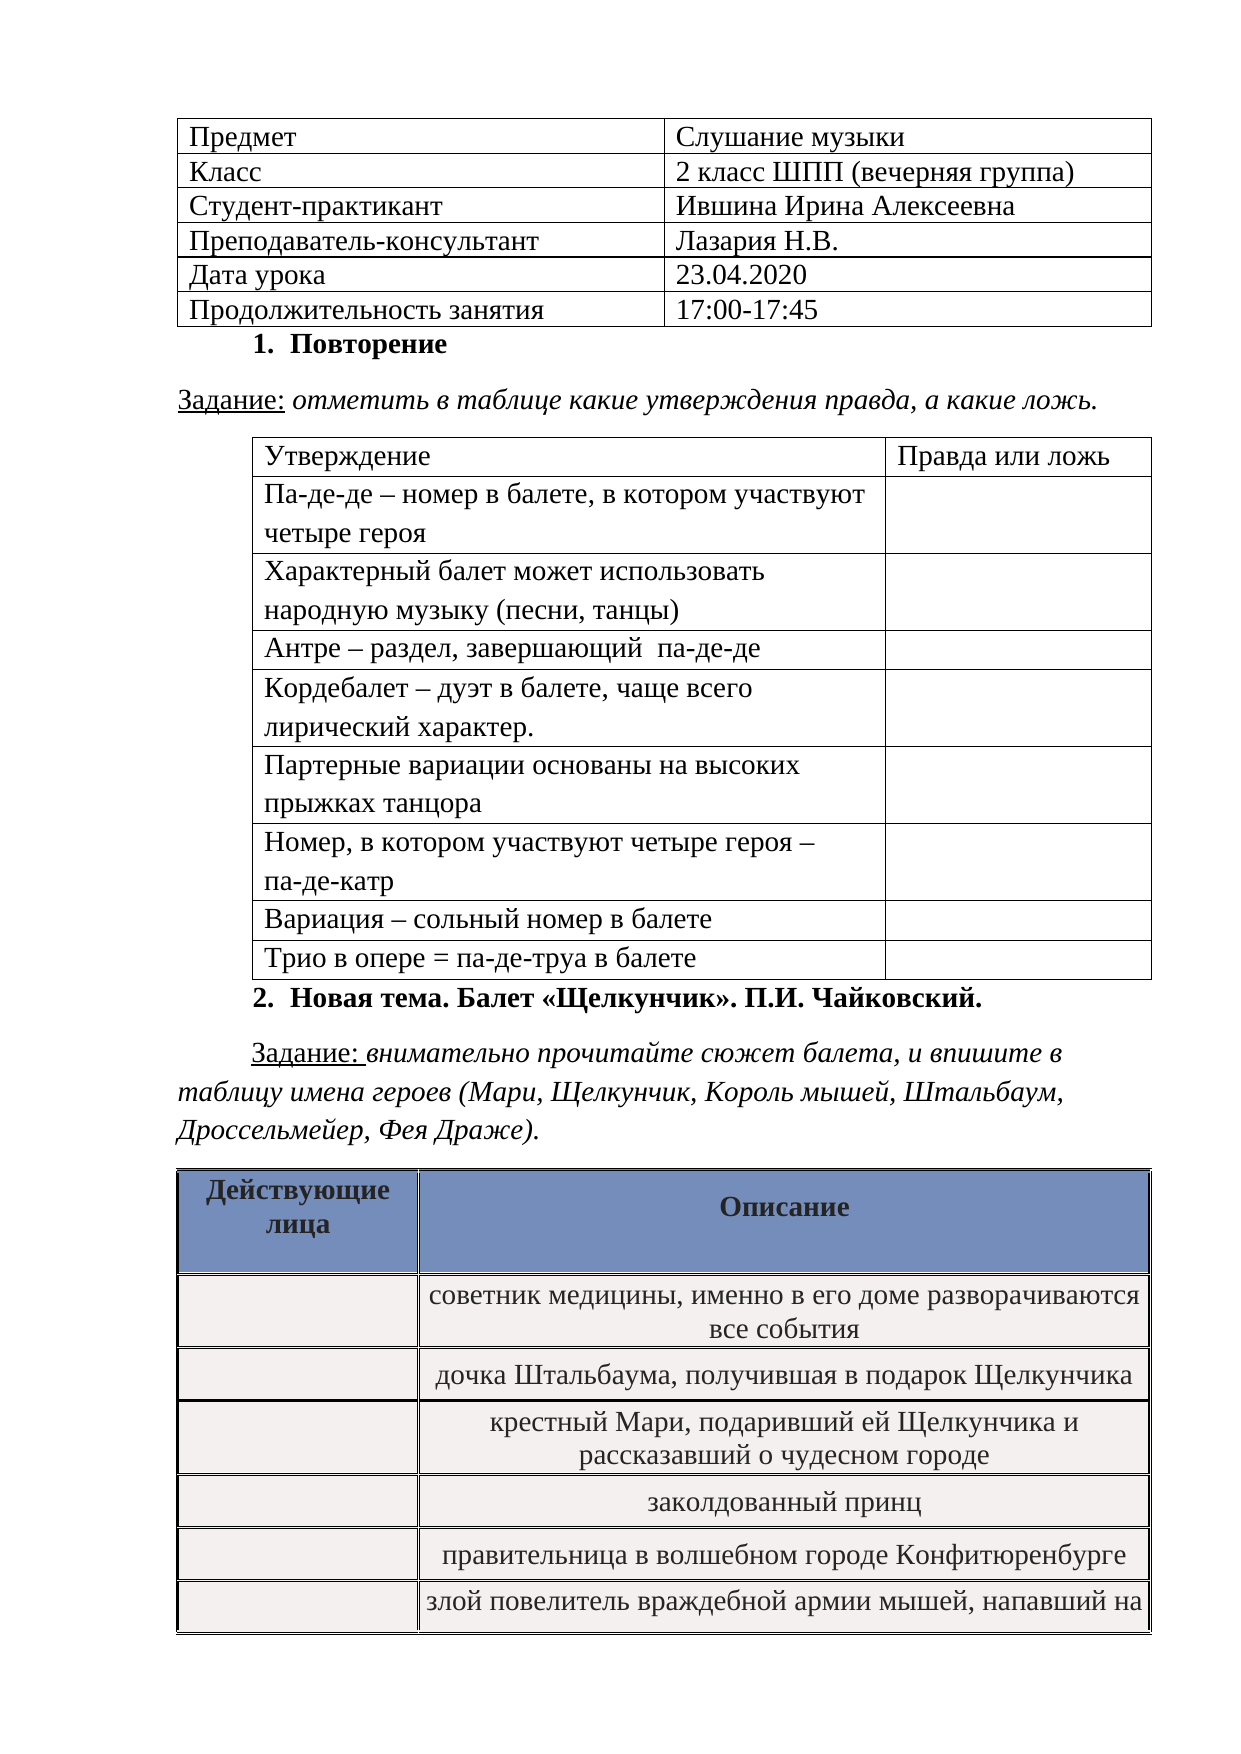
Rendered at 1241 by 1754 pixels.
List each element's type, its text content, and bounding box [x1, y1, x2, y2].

table_cell Дата урока [178, 258, 664, 291]
table_cell Партерные вариации основаны на высоких прыжках танцора [253, 747, 885, 823]
table_cell Преподаватель-консультант [178, 223, 664, 256]
table_cell Номер, в котором участвуют четыре героя – па-де-катр [253, 824, 885, 900]
table_cell Ившина Ирина Алексеевна [665, 188, 1151, 222]
table_cell советник медицины, именно в его доме разворачиваются все события [420, 1276, 1148, 1346]
table_cell Класс [178, 154, 664, 187]
table_cell Трио в опере = па-де-труа в балете [253, 941, 885, 979]
table_cell [179, 1476, 417, 1526]
table_header Слушание музыки [665, 119, 1151, 153]
table_cell крестный Мари, подаривший ей Щелкунчика и рассказавший о чудесном городе [420, 1402, 1148, 1472]
table_cell [886, 631, 1151, 669]
table_cell [179, 1349, 417, 1399]
table_cell 2 класс ШПП (вечерняя группа) [665, 154, 1151, 187]
table_cell [886, 554, 1151, 629]
table_cell дочка Штальбаума, получившая в подарок Щелкунчика [420, 1349, 1148, 1399]
table_cell [179, 1529, 417, 1579]
table_cell Кордебалет – дуэт в балете, чаще всего лирический характер. [253, 670, 885, 746]
table_cell [179, 1276, 417, 1346]
table_header Предмет [178, 119, 664, 153]
table_cell Вариация – сольный номер в балете [253, 901, 885, 939]
table_cell [886, 670, 1151, 746]
table_cell [179, 1402, 417, 1472]
table_cell заколдованный принц [420, 1476, 1148, 1526]
table_cell Лазария Н.В. [665, 223, 1151, 256]
table_cell правительница в волшебном городе Конфитюренбурге [420, 1529, 1148, 1579]
table_cell [886, 477, 1151, 552]
table_header Действующие лица [177, 1171, 418, 1272]
table_cell Продолжительность занятия [178, 292, 664, 326]
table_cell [419, 1582, 1150, 1632]
table_cell 17:00-17:45 [665, 292, 1151, 326]
table_cell [177, 1582, 418, 1632]
text Задание: внимательно прочитайте сюжет балета, и впишите в таблицу имена героев (Мари, Щелкунчик, Король мышей, Штальбаум, Дроссельмейер, Фея Драже). [177, 1035, 1152, 1146]
table_cell Антре – раздел, завершающий па-де-де [253, 631, 885, 669]
table_header Описание [419, 1171, 1150, 1272]
text Задание: отметить в таблице какие утверждения правда, а какие ложь. [177, 382, 1152, 415]
table_header Утверждение [253, 438, 885, 476]
table_cell Характерный балет может использовать народную музыку (песни, танцы) [253, 554, 885, 629]
table_cell [886, 824, 1151, 900]
table_cell [886, 901, 1151, 939]
table_cell Па-де-де – номер в балете, в котором участвуют четыре героя [253, 477, 885, 552]
table_cell 23.04.2020 [665, 258, 1151, 291]
table_cell [886, 747, 1151, 823]
table_cell Студент-практикант [178, 188, 664, 222]
list Новая тема. Балет «Щелкунчик». П.И. Чайковский. [252, 980, 1152, 1014]
table_cell [886, 941, 1151, 979]
table_header Правда или ложь [886, 438, 1151, 476]
list Повторение [252, 327, 1152, 360]
